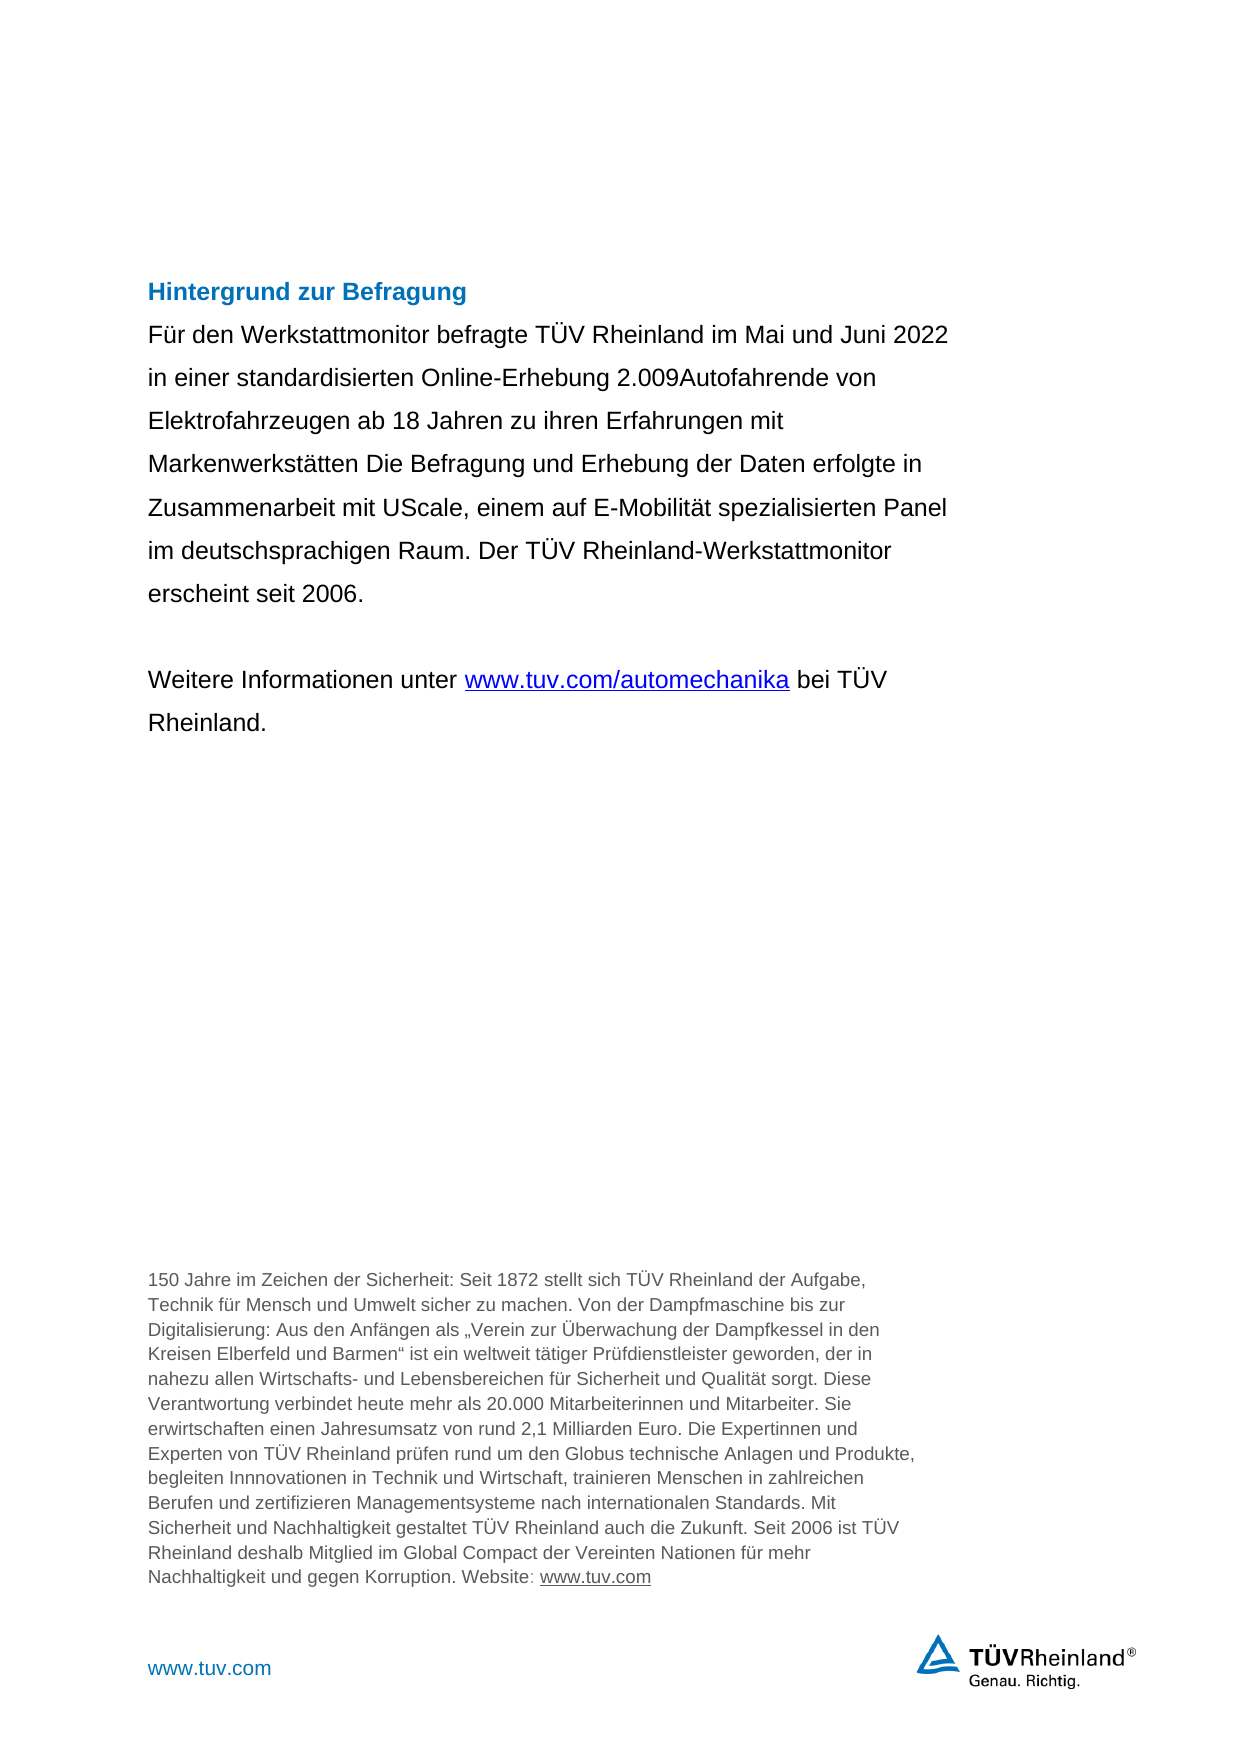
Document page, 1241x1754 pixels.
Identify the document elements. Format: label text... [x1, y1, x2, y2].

text Weitere Informationen unter www.tuv.com/automechanika bei TÜV Rheinland. [148, 665, 962, 737]
picture [916, 1634, 1136, 1689]
text Für den Werkstattmonitor befragte TÜV Rheinland im Mai und Juni 2022 in einer standardisierten Online-Erhebung 2.009Autofahrende von Elektrofahrzeugen ab 18 Jahren zu ihren Erfahrungen mit Markenwerkstätten Die Befragung und Erhebung der Daten erfolgte in Zusammenarbeit mit UScale, einem auf E-Mobilität spezialisierten Panel im deutschsprachigen Raum. Der TÜV Rheinland-Werkstattmonitor erscheint seit 2006. [148, 320, 962, 608]
text 150 Jahre im Zeichen der Sicherheit: Seit 1872 stellt sich TÜV Rheinland der Aufgabe, Technik für Mensch und Umwelt sicher zu machen. Von der Dampfmaschine bis zur Digitalisierung: Aus den Anfängen als „Verein zur Überwachung der Dampfkessel in den Kreisen Elberfeld und Barmen“ ist ein weltweit tätiger Prüfdienstleister geworden, der in nahezu allen Wirtschafts- und Lebensbereichen für Sicherheit und Qualität sorgt. Diese Verantwortung verbindet heute mehr als 20.000 Mitarbeiterinnen und Mitarbeiter. Sie erwirtschaften einen Jahresumsatz von rund 2,1 Milliarden Euro. Die Expertinnen und Experten von TÜV Rheinland prüfen rund um den Globus technische Anlagen und Produkte, begleiten Innnovationen in Technik und Wirtschaft, trainieren Menschen in zahlreichen Berufen und zertifizieren Managementsysteme nach internationalen Standards. Mit Sicherheit und Nachhaltigkeit gestaltet TÜV Rheinland auch die Zukunft. Seit 2006 ist TÜV Rheinland deshalb Mitglied im Global Compact der Vereinten Nationen für mehr Nachhaltigkeit und gegen Korruption. Website: www.tuv.com [148, 1269, 916, 1588]
text Hintergrund zur Befragung [148, 277, 962, 306]
